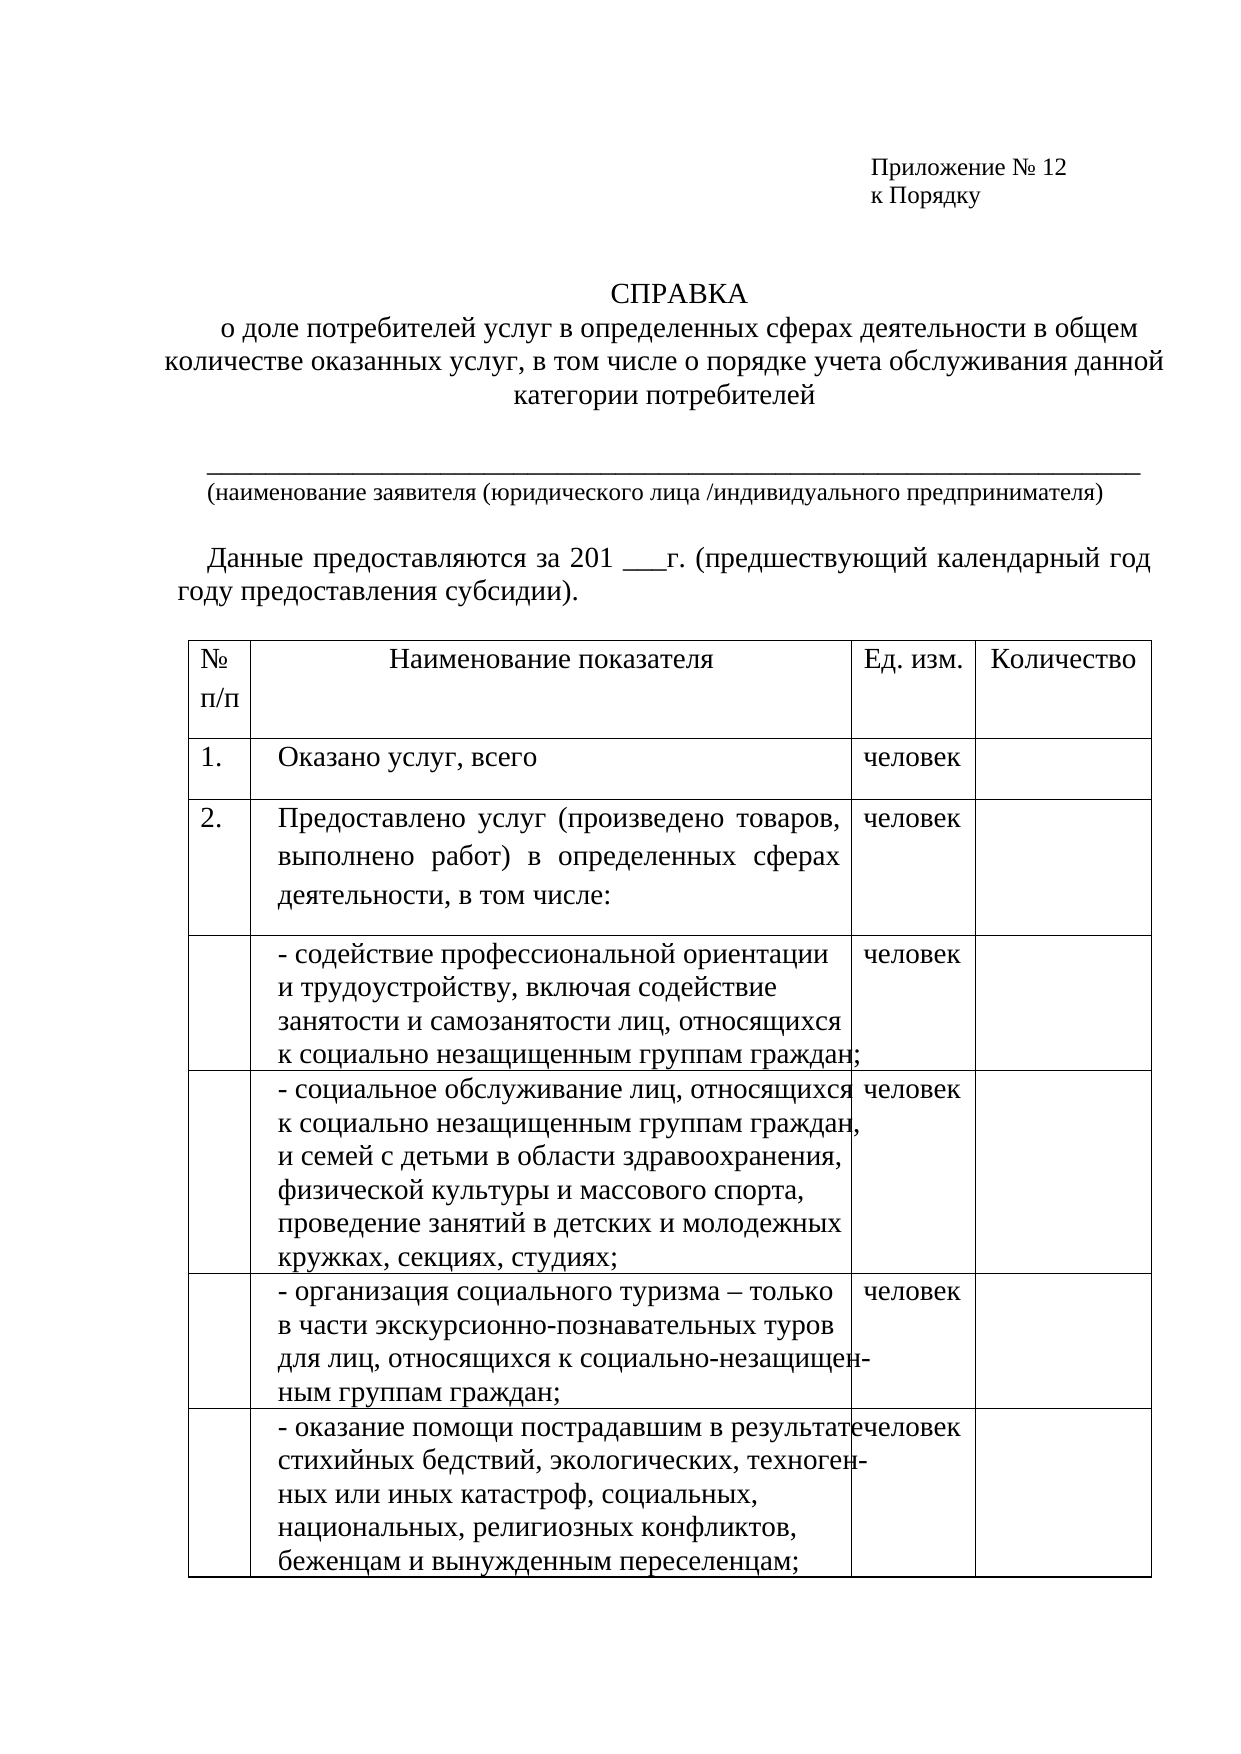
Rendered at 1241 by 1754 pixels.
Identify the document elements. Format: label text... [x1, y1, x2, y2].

table_header Наименование показателя [251, 641, 851, 738]
table_cell [189, 1274, 250, 1408]
table_cell [189, 1071, 250, 1272]
table_cell [976, 936, 1151, 1070]
text СПРАВКА [177, 276, 1152, 310]
table_cell человек [852, 739, 975, 799]
table_header № п/п [189, 641, 250, 738]
table_cell [976, 739, 1151, 799]
text Приложение № 12 [841, 152, 1152, 180]
table_cell [976, 1274, 1151, 1408]
table_cell человек [852, 936, 975, 1070]
text ________________________________________________________________ [177, 444, 1152, 477]
table_cell человек [852, 1274, 975, 1408]
table_cell - содействие профессиональной ориентации и трудоустройству, включая содействие занятости и самозанятости лиц, относящихся к социально незащищенным группам граждан; [251, 936, 851, 1070]
table_cell человек [852, 1409, 975, 1576]
text (наименование заявителя (юридического лица /индивидуального предпринимателя) [177, 477, 1152, 506]
table_cell [189, 1409, 250, 1576]
table_cell человек [852, 1071, 975, 1272]
table_cell - оказание помощи пострадавшим в результате стихийных бедствий, экологических, техноген- ных или иных катастроф, социальных, национальных, религиозных конфликтов, беженцам и вынужденным переселенцам; [251, 1409, 851, 1576]
text к Порядку [841, 180, 1152, 209]
table_cell Оказано услуг, всего [251, 739, 851, 799]
table_cell человек [852, 800, 975, 935]
table_cell 1. [189, 739, 250, 799]
table_cell [976, 1071, 1151, 1272]
text Данные предоставляются за 201 ___г. (предшествующий календарный год году предоставления субсидии). [177, 540, 1152, 607]
table_cell [976, 1409, 1151, 1576]
table_header Ед. изм. [852, 641, 975, 738]
table_cell [189, 936, 250, 1070]
text о доле потребителей услуг в определенных сферах деятельности в общем количестве оказанных услуг, в том числе о порядке учета обслуживания данной категории потребителей [133, 310, 1196, 410]
table_cell Предоставлено услуг (произведено товаров, выполнено работ) в определенных сферах деятельности, в том числе: [251, 800, 851, 935]
table_cell - организация социального туризма – только в части экскурсионно-познавательных туров для лиц, относящихся к социально-незащищен- ным группам граждан; [251, 1274, 851, 1408]
table_cell - социальное обслуживание лиц, относящихся к социально незащищенным группам граждан, и семей с детьми в области здравоохранения, физической культуры и массового спорта, проведение занятий в детских и молодежных кружках, секциях, студиях; [251, 1071, 851, 1272]
table_header Количество [976, 641, 1151, 738]
table_cell 2. [189, 800, 250, 935]
table_cell [976, 800, 1151, 935]
